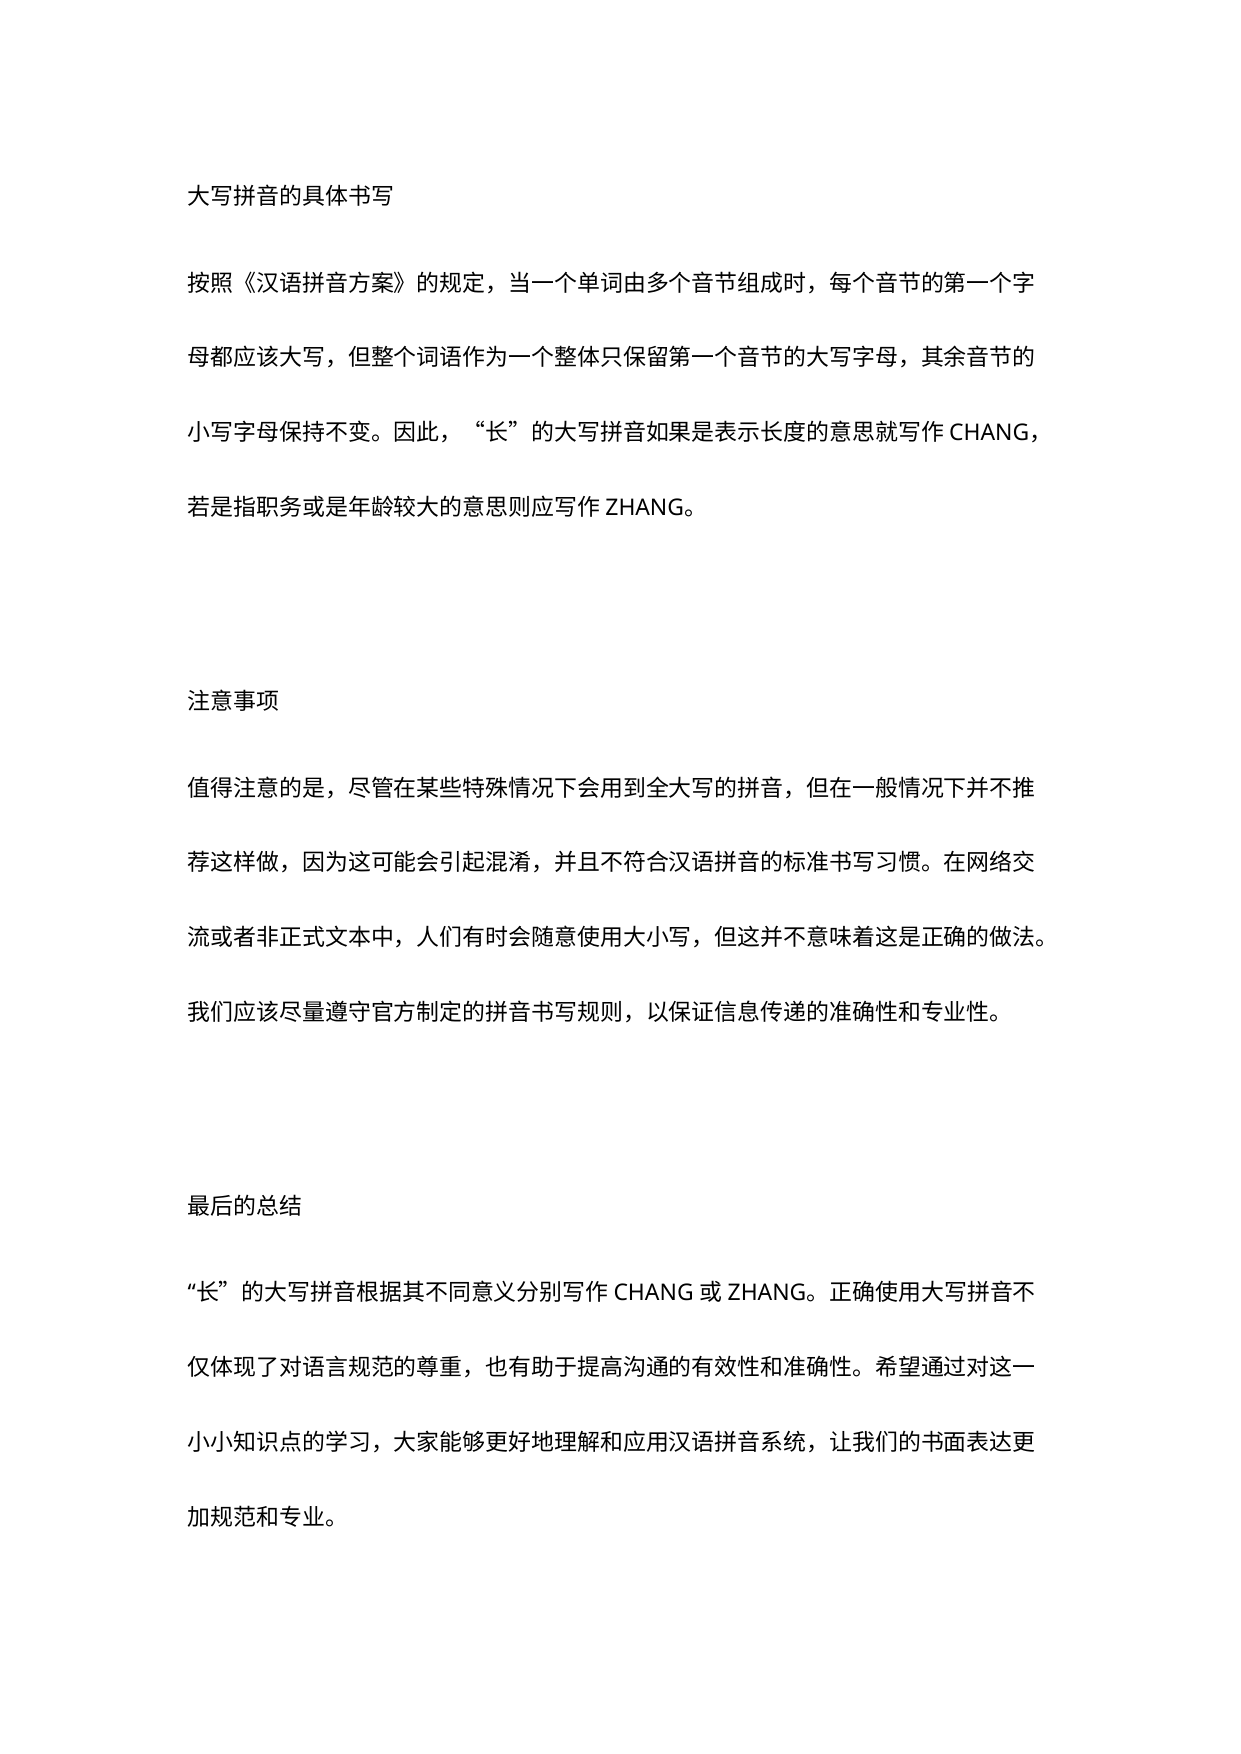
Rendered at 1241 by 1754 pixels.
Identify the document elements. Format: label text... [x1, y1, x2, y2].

text 大写拼音的具体书写 [187, 162, 1053, 227]
text 注意事项 [187, 667, 1053, 732]
text 值得注意的是，尽管在某些特殊情况下会用到全大写的拼音，但在一般情况下并不推荐这样做，因为这可能会引起混淆，并且不符合汉语拼音的标准书写习惯。在网络交流或者非正式文本中，人们有时会随意使用大小写，但这并不意味着这是正确的做法。我们应该尽量遵守官方制定的拼音书写规则，以保证信息传递的准确性和专业性。 [187, 753, 1053, 1043]
text 按照《汉语拼音方案》的规定，当一个单词由多个音节组成时，每个音节的第一个字母都应该大写，但整个词语作为一个整体只保留第一个音节的大写字母，其余音节的小写字母保持不变。因此，“长”的大写拼音如果是表示长度的意思就写作 CHANG，若是指职务或是年龄较大的意思则应写作 ZHANG。 [187, 248, 1053, 538]
text “长”的大写拼音根据其不同意义分别写作 CHANG 或 ZHANG。正确使用大写拼音不仅体现了对语言规范的尊重，也有助于提高沟通的有效性和准确性。希望通过对这一小小知识点的学习，大家能够更好地理解和应用汉语拼音系统，让我们的书面表达更加规范和专业。 [187, 1258, 1053, 1547]
text 最后的总结 [187, 1172, 1053, 1237]
